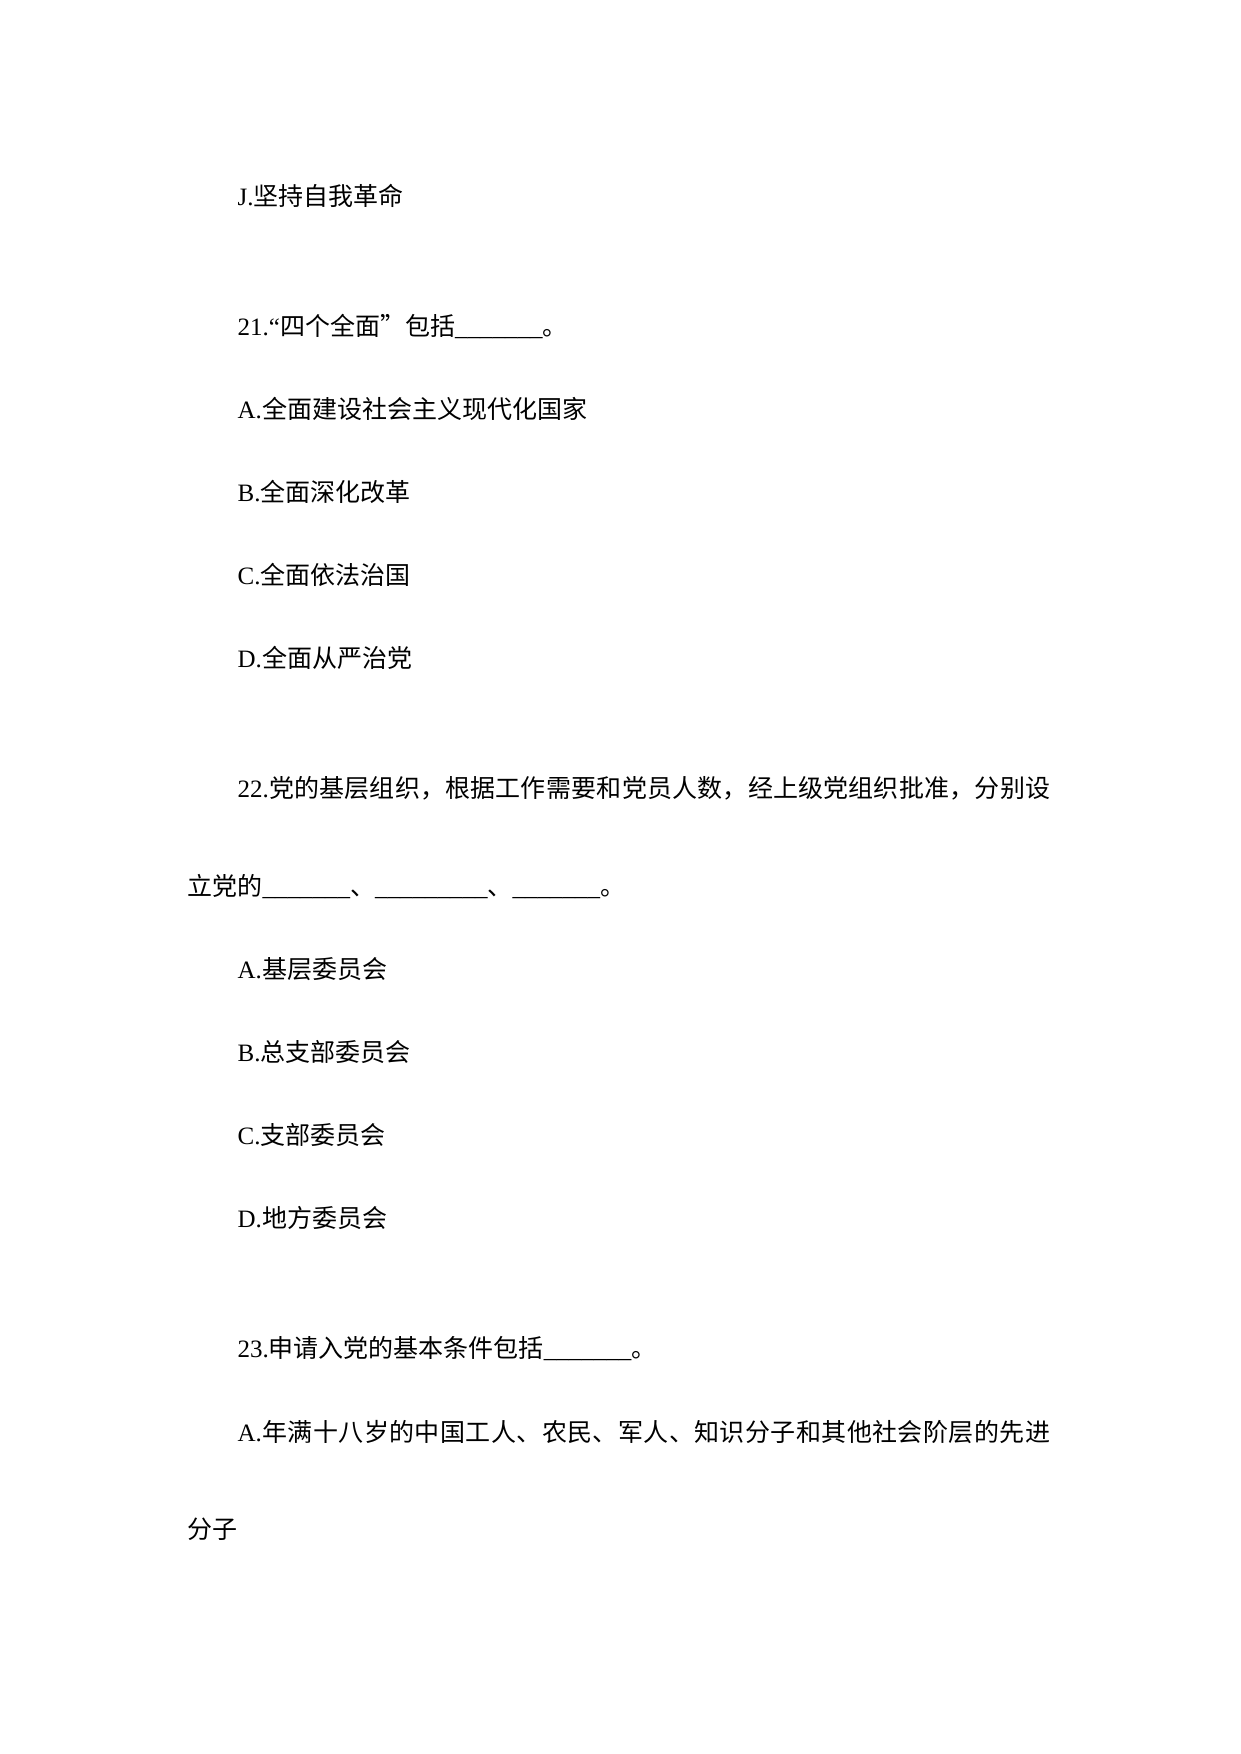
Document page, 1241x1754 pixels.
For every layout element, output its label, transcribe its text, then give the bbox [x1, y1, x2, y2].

text 22.党的基层组织，根据工作需要和党员人数，经上级党组织批准，分别设立党的_______、_________、_______。 [187, 754, 1053, 917]
text C.支部委员会 [187, 1101, 1053, 1166]
text 21.“四个全面”包括_______。 [187, 292, 1053, 357]
text J.坚持自我革命 [187, 162, 1053, 227]
text A.年满十八岁的中国工人、农民、军人、知识分子和其他社会阶层的先进分子 [187, 1398, 1053, 1560]
text 23.申请入党的基本条件包括_______。 [187, 1314, 1053, 1379]
text C.全面依法治国 [187, 541, 1053, 606]
text B.全面深化改革 [187, 458, 1053, 523]
text A.基层委员会 [187, 935, 1053, 1000]
text A.全面建设社会主义现代化国家 [187, 375, 1053, 440]
text D.全面从严治党 [187, 624, 1053, 689]
text D.地方委员会 [187, 1184, 1053, 1249]
text B.总支部委员会 [187, 1018, 1053, 1083]
